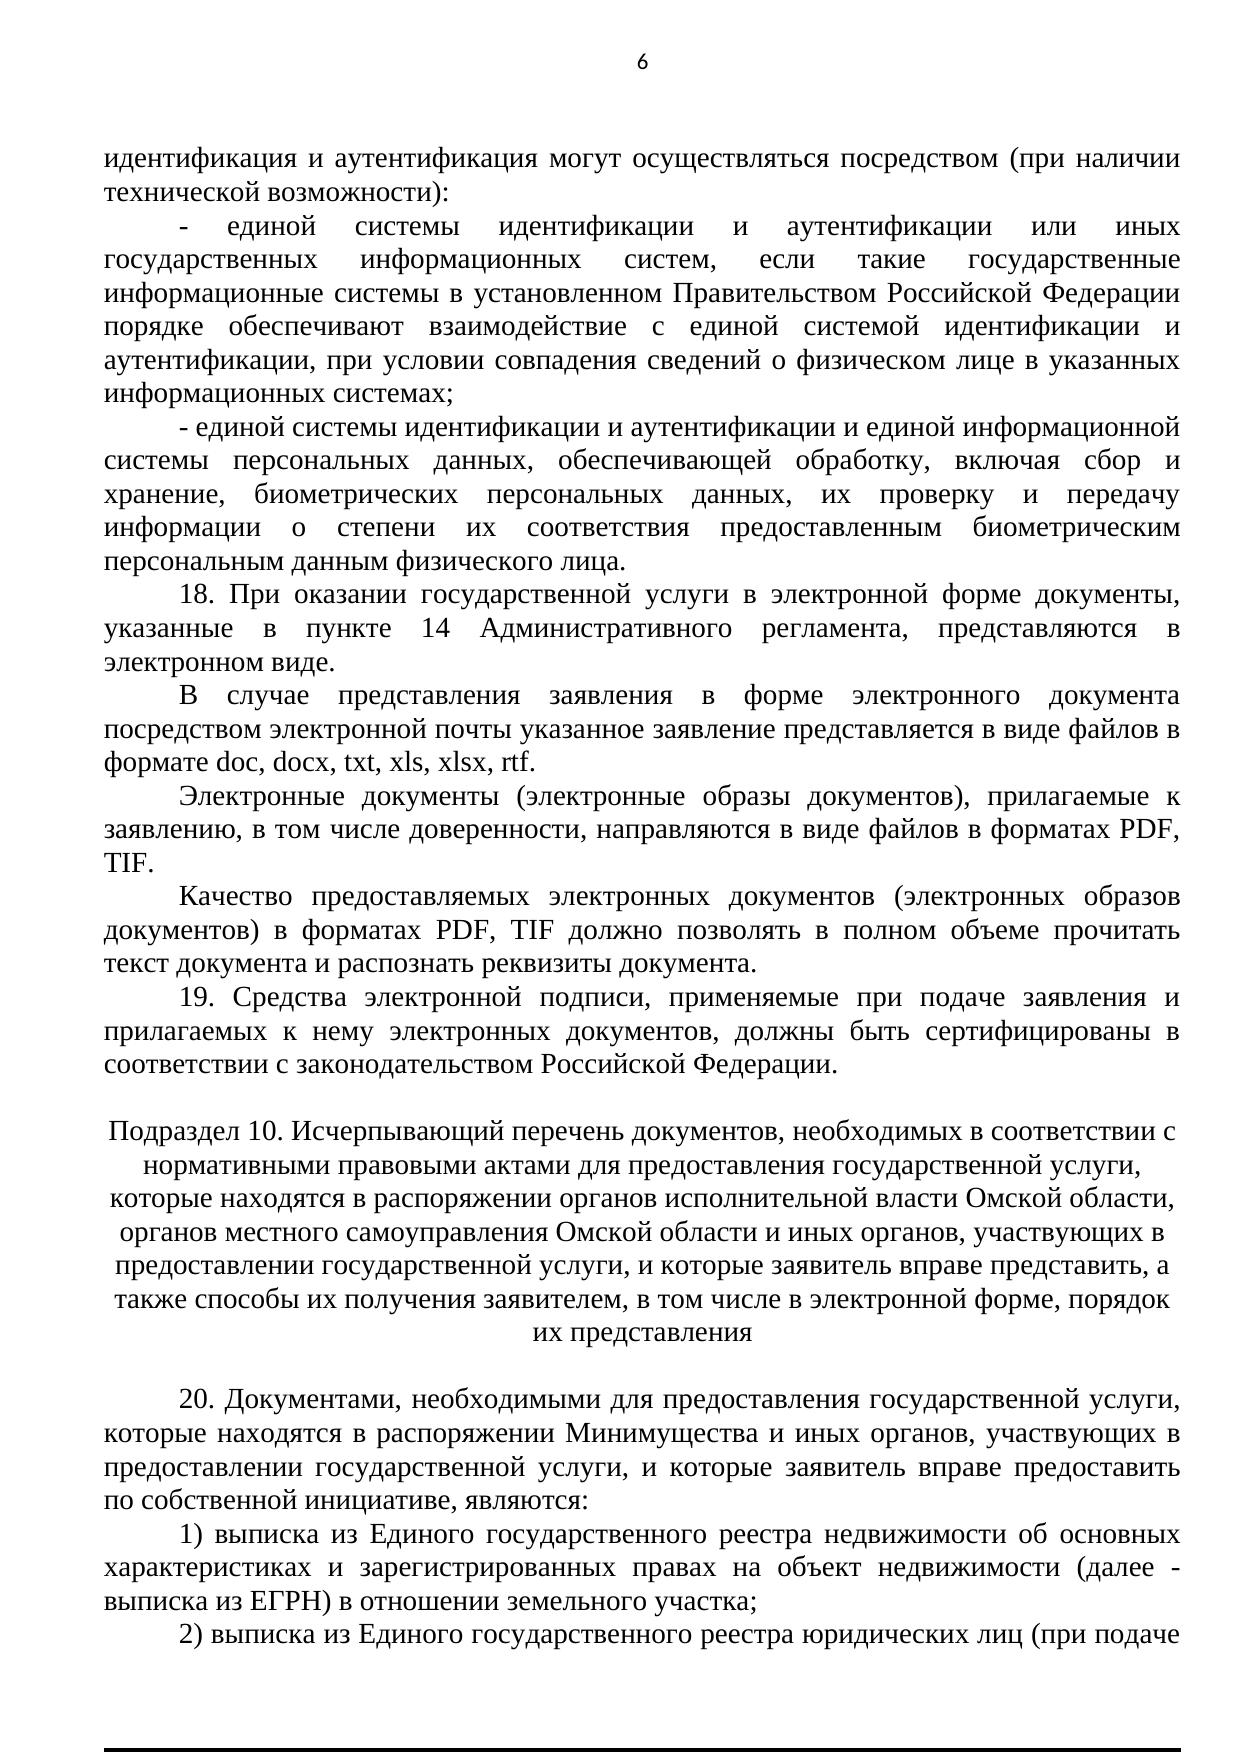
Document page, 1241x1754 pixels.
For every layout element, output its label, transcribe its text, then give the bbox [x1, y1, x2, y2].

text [103, 1616, 1181, 1650]
text Качество предоставляемых электронных документов (электронных образов документов) в форматах PDF, TIF должно позволять в полном объеме прочитать текст документа и распознать реквизиты документа. [103, 878, 1181, 979]
text Электронные документы (электронные образы документов), прилагаемые к заявлению, в том числе доверенности, направляются в виде файлов в форматах PDF, TIF. [103, 778, 1181, 878]
text 1) выписка из Единого государственного реестра недвижимости об основных характеристиках и зарегистрированных правах на объект недвижимости (далее - выписка из ЕГРН) в отношении земельного участка; [103, 1516, 1181, 1616]
text - единой системы идентификации и аутентификации или иных государственных информационных систем, если такие государственные информационные системы в установленном Правительством Российской Федерации порядке обеспечивают взаимодействие с единой системой идентификации и аутентификации, при условии совпадения сведений о физическом лице в указанных информационных системах; [103, 208, 1181, 409]
text 20. Документами, необходимыми для предоставления государственной услуги, которые находятся в распоряжении Минимущества и иных органов, участвующих в предоставлении государственной услуги, и которые заявитель вправе предоставить по собственной инициативе, являются: [103, 1382, 1181, 1516]
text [103, 141, 1181, 208]
text 19. Средства электронной подписи, применяемые при подаче заявления и прилагаемых к нему электронных документов, должны быть сертифицированы в соответствии с законодательством Российской Федерации. [103, 979, 1181, 1080]
text В случае представления заявления в форме электронного документа посредством электронной почты указанное заявление представляется в виде файлов в формате doc, docx, txt, xls, xlsx, rtf. [103, 677, 1181, 778]
title Подраздел 10. Исчерпывающий перечень документов, необходимых в соответствии с нормативными правовыми актами для предоставления государственной услуги, которые находятся в распоряжении органов исполнительной власти Омской области, органов местного самоуправления Омской области и иных органов, участвующих в предоставлении государственной услуги, и которые заявитель вправе представить, а также способы их получения заявителем, в том числе в электронной форме, порядок их представления [103, 1113, 1181, 1348]
text - единой системы идентификации и аутентификации и единой информационной системы персональных данных, обеспечивающей обработку, включая сбор и хранение, биометрических персональных данных, их проверку и передачу информации о степени их соответствия предоставленным биометрическим персональным данным физического лица. [103, 409, 1181, 577]
text 18. При оказании государственной услуги в электронной форме документы, указанные в пункте 14 Административного регламента, представляются в электронном виде. [103, 577, 1181, 677]
